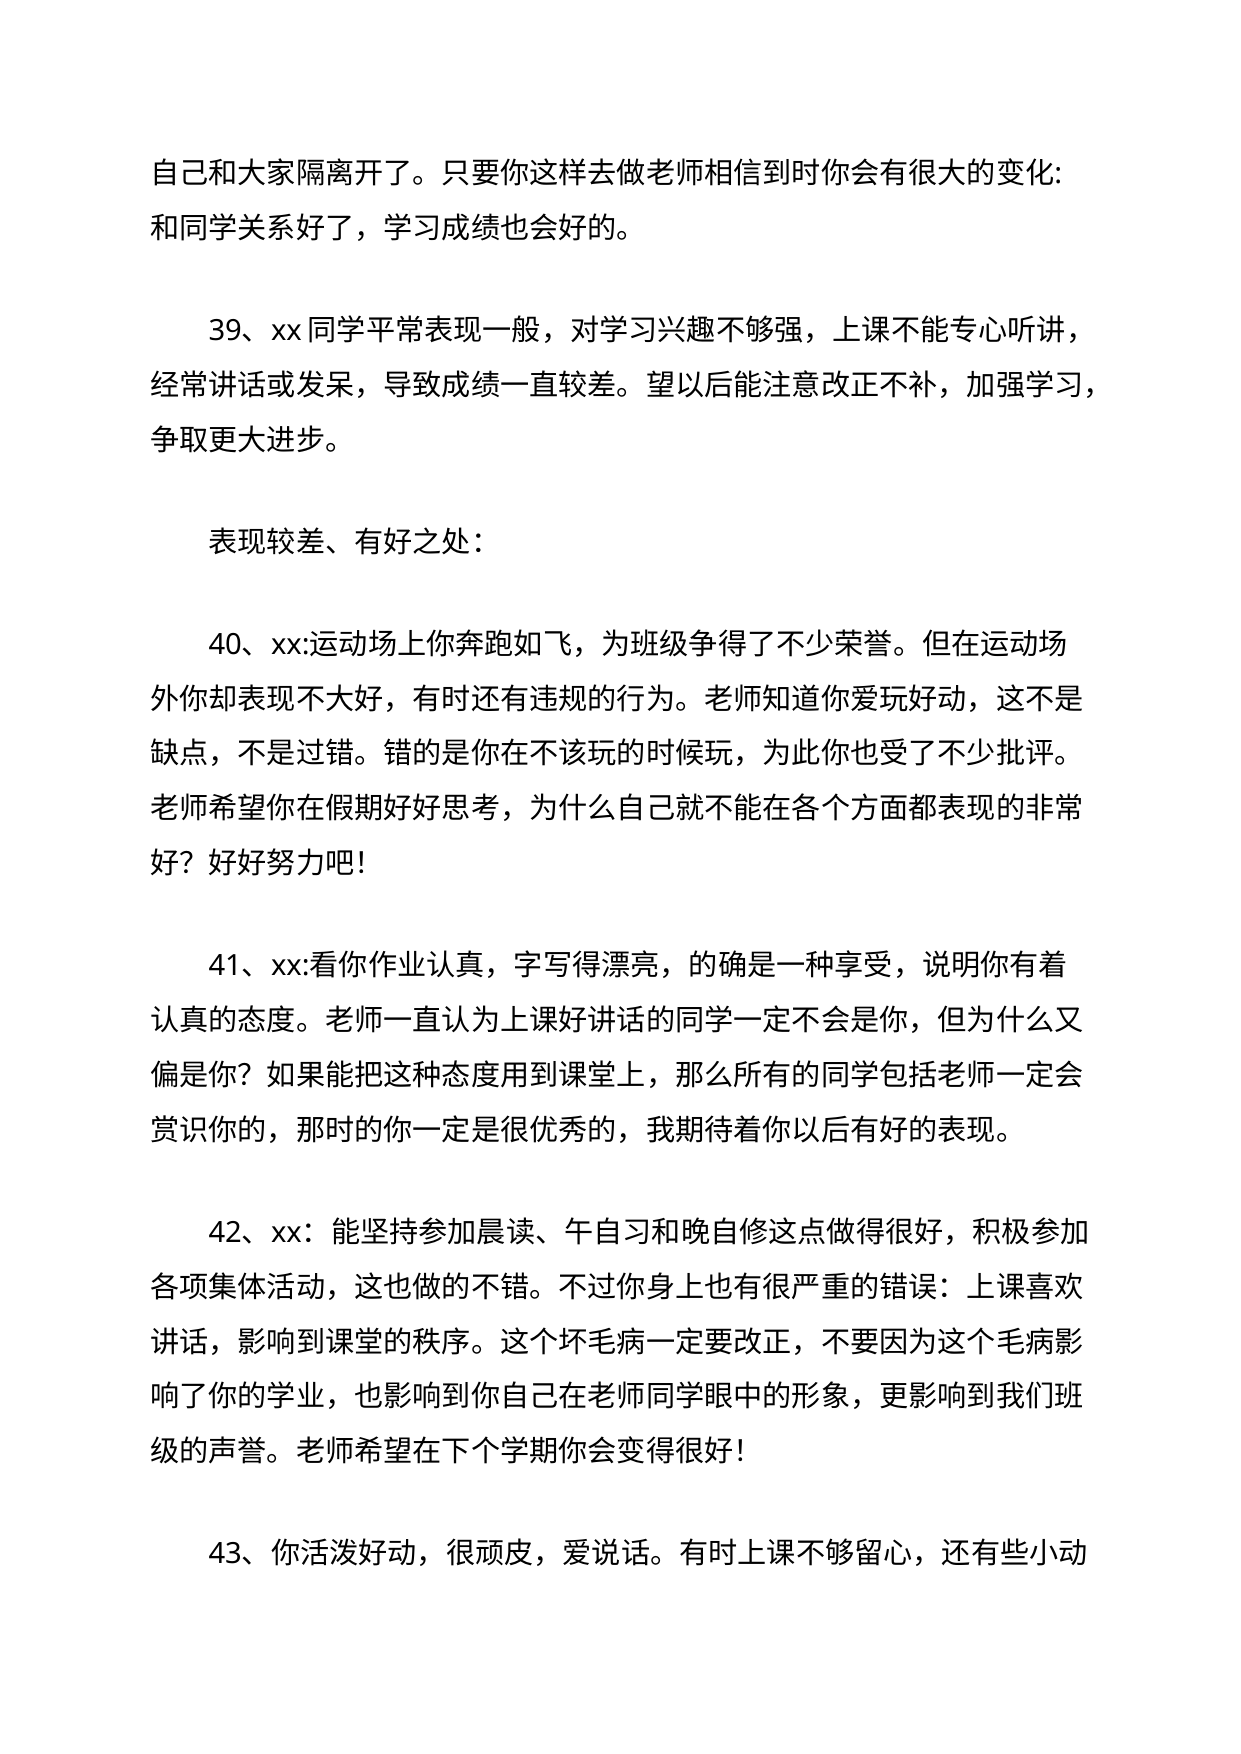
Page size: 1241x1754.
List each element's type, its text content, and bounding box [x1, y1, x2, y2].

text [150, 1530, 1090, 1572]
text 42、xx：能坚持参加晨读、午自习和晚自修这点做得很好，积极参加各项集体活动，这也做的不错。不过你身上也有很严重的错误：上课喜欢讲话，影响到课堂的秩序。这个坏毛病一定要改正，不要因为这个毛病影响了你的学业，也影响到你自己在老师同学眼中的形象，更影响到我们班级的声誉。老师希望在下个学期你会变得很好！ [150, 1208, 1090, 1470]
text 表现较差、有好之处： [150, 518, 1090, 561]
text 39、xx同学平常表现一般，对学习兴趣不够强，上课不能专心听讲，经常讲话或发呆，导致成绩一直较差。望以后能注意改正不补，加强学习，争取更大进步。 [150, 307, 1090, 459]
text 41、xx:看你作业认真，字写得漂亮，的确是一种享受，说明你有着认真的态度。老师一直认为上课好讲话的同学一定不会是你，但为什么又偏是你？如果能把这种态度用到课堂上，那么所有的同学包括老师一定会赏识你的，那时的你一定是很优秀的，我期待着你以后有好的表现。 [150, 942, 1090, 1149]
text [150, 150, 1090, 247]
text 40、xx:运动场上你奔跑如飞，为班级争得了不少荣誉。但在运动场外你却表现不大好，有时还有违规的行为。老师知道你爱玩好动，这不是缺点，不是过错。错的是你在不该玩的时候玩，为此你也受了不少批评。老师希望你在假期好好思考，为什么自己就不能在各个方面都表现的非常好？好好努力吧！ [150, 620, 1090, 882]
